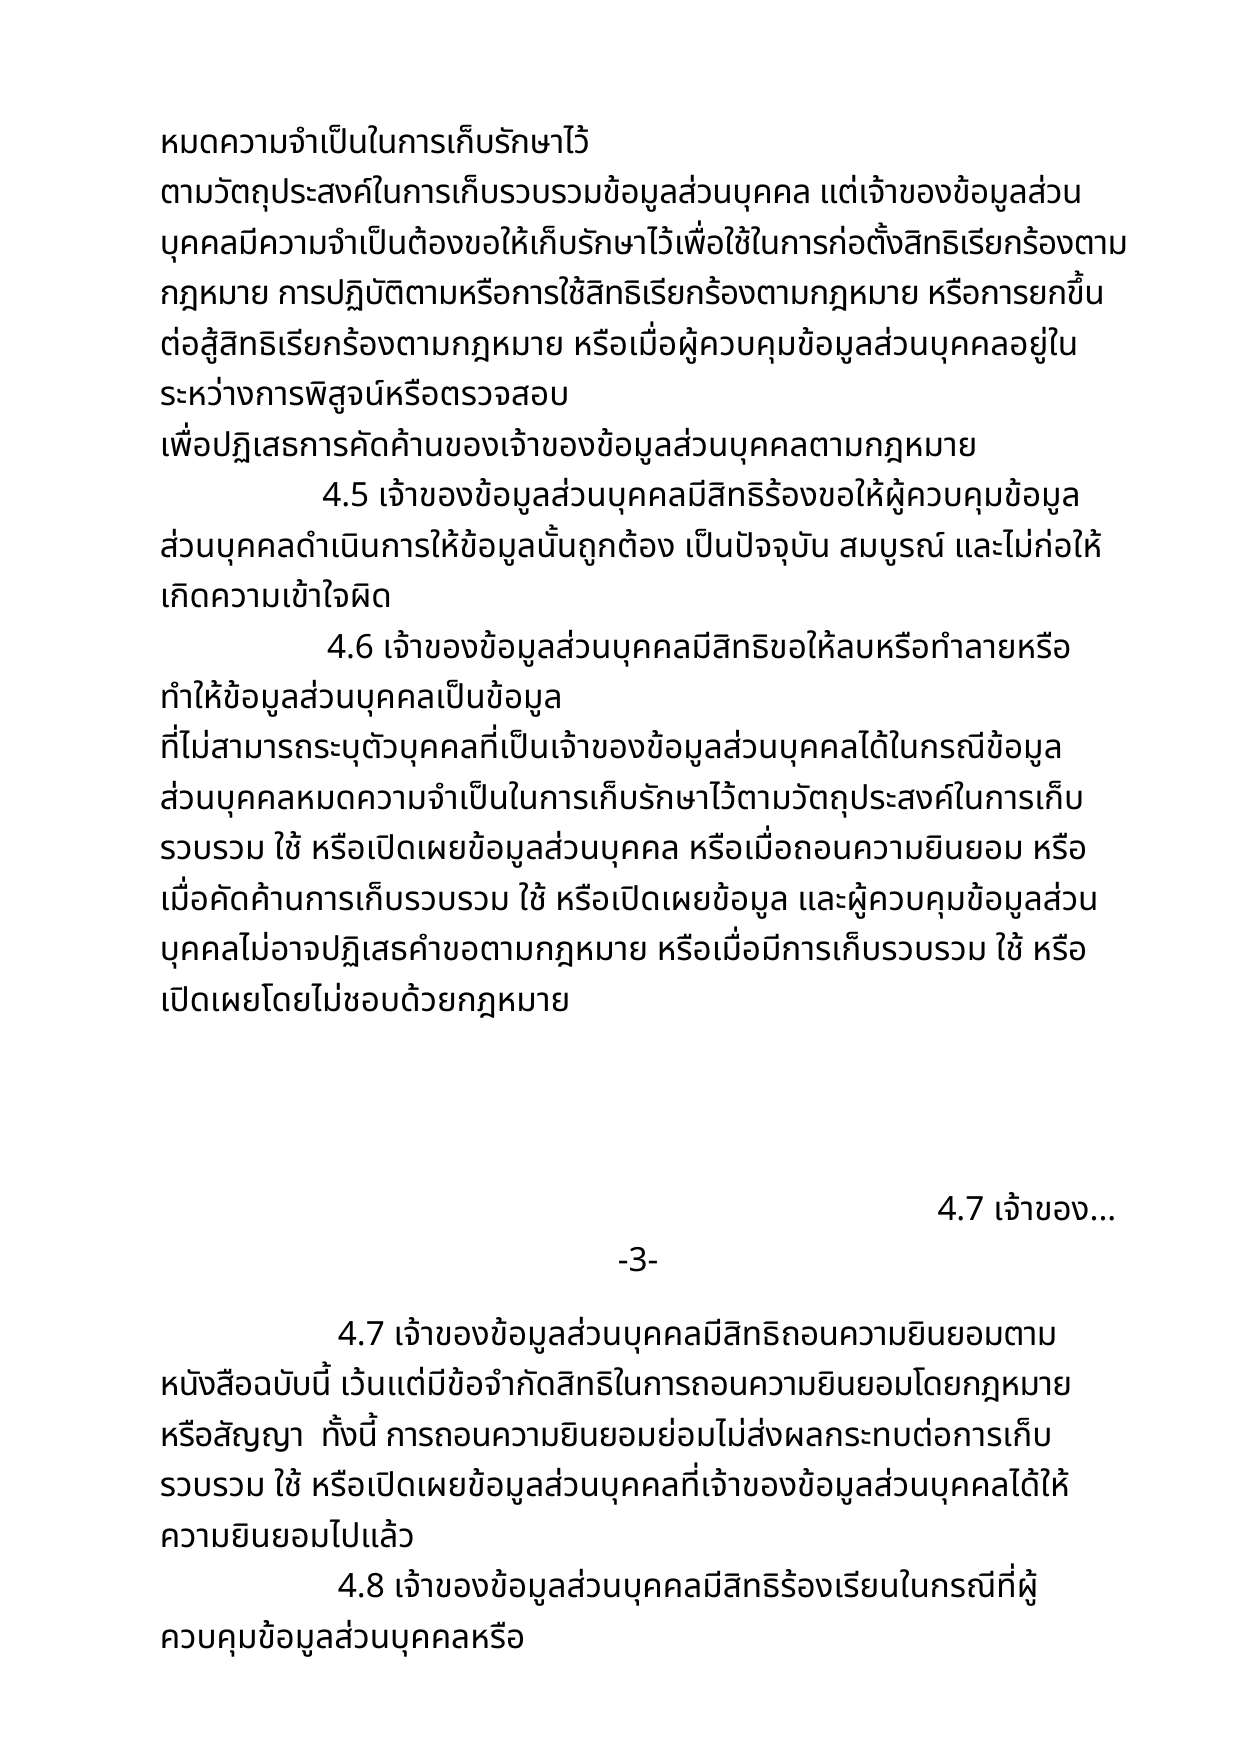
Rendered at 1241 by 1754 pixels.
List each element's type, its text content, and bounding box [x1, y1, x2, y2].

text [159, 118, 1134, 471]
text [159, 1562, 1116, 1663]
text 4.6 เจ้าของข้อมูลส่วนบุคคลมีสิทธิขอให้ลบหรือทำลายหรือทำให้ข้อมูลส่วนบุคคลเป็นข้อมูล ที่ไม่สามารถระบุตัวบุคคลที่เป็นเจ้าของข้อมูลส่วนบุคคลได้ในกรณีข้อมูลส่วนบุคคลหมดความจำเป็นในการเก็บรักษาไว้ตามวัตถุประสงค์ในการเก็บรวบรวม ใช้ หรือเปิดเผยข้อมูลส่วนบุคคล หรือเมื่อถอนความยินยอม หรือเมื่อคัดค้านการเก็บรวบรวม ใช้ หรือเปิดเผยข้อมูล และผู้ควบคุมข้อมูลส่วนบุคคลไม่อาจปฏิเสธคำขอตามกฎหมาย หรือเมื่อมีการเก็บรวบรวม ใช้ หรือเปิดเผยโดยไม่ชอบด้วยกฎหมาย [159, 622, 1116, 1026]
text 4.7 เจ้าของข้อมูลส่วนบุคคลมีสิทธิถอนความยินยอมตามหนังสือฉบับนี้ เว้นแต่มีข้อจำกัดสิทธิในการถอนความยินยอมโดยกฎหมายหรือสัญญา ทั้งนี้ การถอนความยินยอมย่อมไม่ส่งผลกระทบต่อการเก็บรวบรวม ใช้ หรือเปิดเผยข้อมูลส่วนบุคคลที่เจ้าของข้อมูลส่วนบุคคลได้ให้ความยินยอมไปแล้ว [159, 1310, 1116, 1562]
text 4.7 เจ้าของ... [159, 1185, 1116, 1236]
text -3- [159, 1236, 1116, 1281]
text 4.5 เจ้าของข้อมูลส่วนบุคคลมีสิทธิร้องขอให้ผู้ควบคุมข้อมูลส่วนบุคคลดำเนินการให้ข้อมูลนั้นถูกต้อง เป็นปัจจุบัน สมบูรณ์ และไม่ก่อให้เกิดความเข้าใจผิด [159, 471, 1116, 622]
